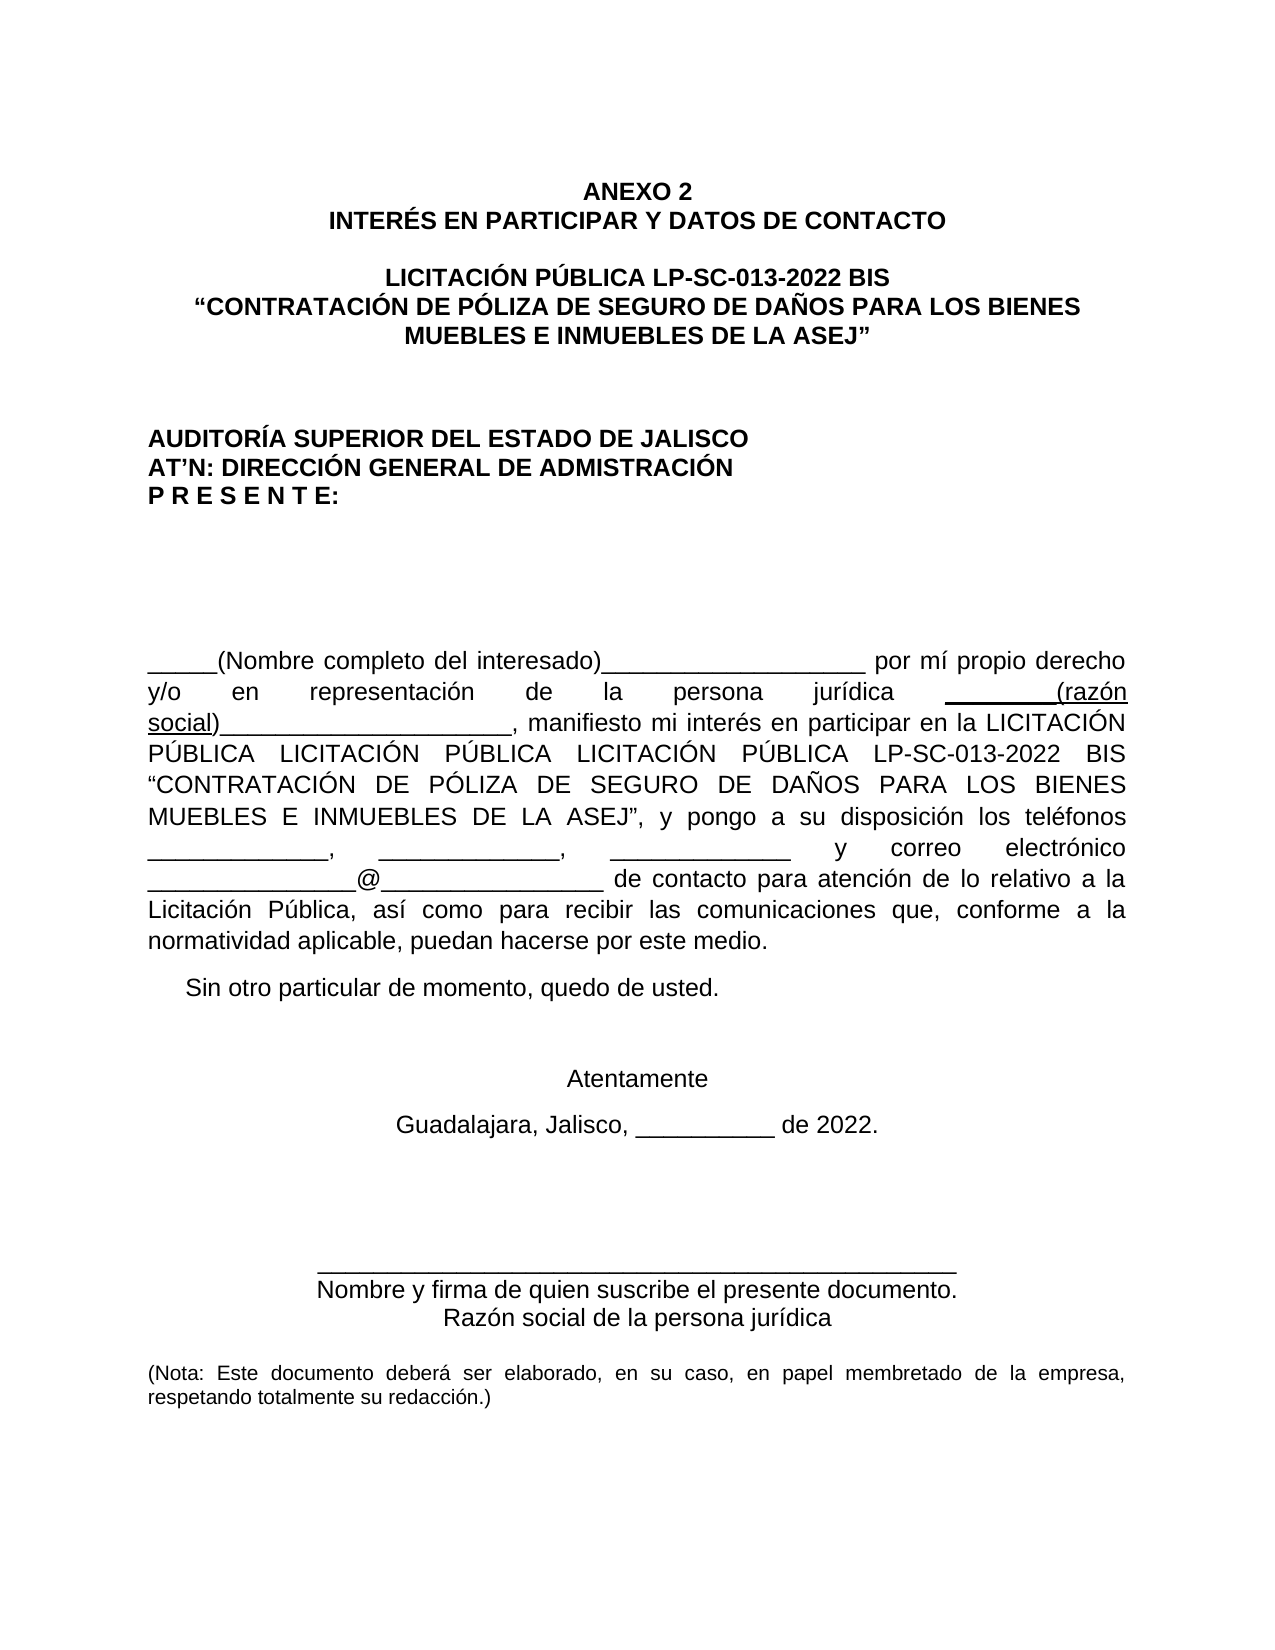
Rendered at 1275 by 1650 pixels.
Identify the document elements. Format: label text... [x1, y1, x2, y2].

text P R E S E N T E: [148, 481, 1127, 510]
text ANEXO 2 [148, 177, 1127, 206]
text Sin otro particular de momento, quedo de usted. [148, 973, 1127, 1002]
text Razón social de la persona jurídica [148, 1303, 1127, 1332]
text Nombre y firma de quien suscribe el presente documento. [148, 1275, 1127, 1303]
text ______________________________________________ [148, 1246, 1127, 1275]
text AT’N: DIRECCIÓN GENERAL DE ADMISTRACIÓN [148, 453, 1127, 481]
text INTERÉS EN PARTICIPAR Y DATOS DE CONTACTO [148, 206, 1127, 235]
text “CONTRATACIÓN DE PÓLIZA DE SEGURO DE DAÑOS PARA LOS BIENES MUEBLES E INMUEBLES DE LA ASEJ” [148, 292, 1127, 350]
text AUDITORÍA SUPERIOR DEL ESTADO DE JALISCO [148, 424, 1127, 453]
text Guadalajara, Jalisco, __________ de 2022. [148, 1110, 1127, 1138]
text _____(Nombre completo del interesado)___________________ por mí propio derecho y/o en representación de la persona jurídica ________(razón social)_____________________, manifiesto mi interés en participar en la LICITACIÓN PÚBLICA LICITACIÓN PÚBLICA LICITACIÓN PÚBLICA LP-SC-013-2022 BIS “CONTRATACIÓN DE PÓLIZA DE SEGURO DE DAÑOS PARA LOS BIENES MUEBLES E INMUEBLES DE LA ASEJ”, y pongo a su disposición los teléfonos _____________, _____________, _____________ y correo electrónico _______________@________________ de contacto para atención de lo relativo a la Licitación Pública, así como para recibir las comunicaciones que, conforme a la normatividad aplicable, puedan hacerse por este medio. [148, 646, 1127, 954]
text Atentamente [148, 1064, 1127, 1093]
text LICITACIÓN PÚBLICA LP-SC-013-2022 BIS [148, 263, 1127, 292]
text (Nota: Este documento deberá ser elaborado, en su caso, en papel membretado de la empresa, respetando totalmente su redacción.) [148, 1361, 1127, 1409]
